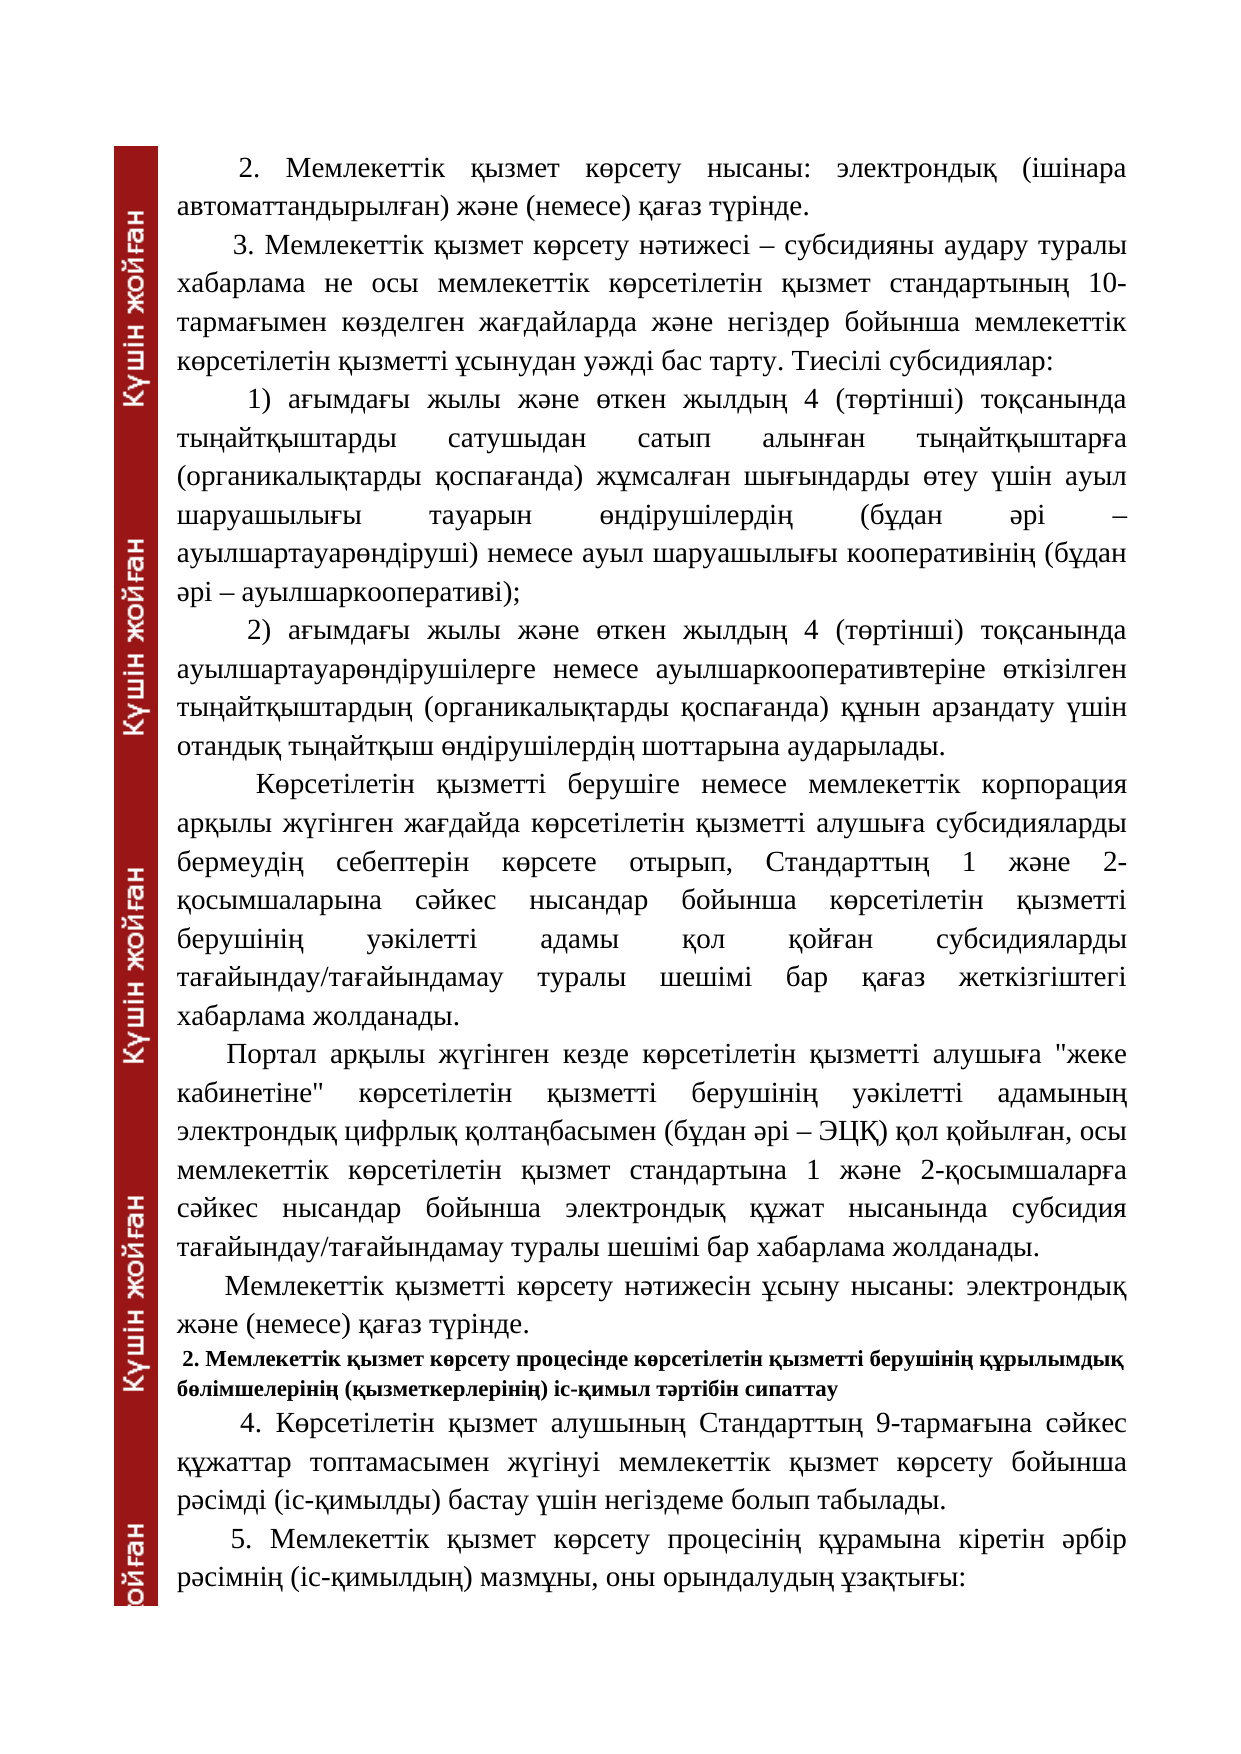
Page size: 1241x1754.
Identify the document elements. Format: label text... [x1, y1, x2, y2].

text Портал арқылы жүгінген кезде көрсетілетін қызметті алушыға "жеке кабинетіне" көрсетілетін қызметті берушінің уәкілетті адамының электрондық цифрлық қолтаңбасымен (бұдан әрі – ЭЦҚ) қол қойылған, осы мемлекеттік көрсетілетін қызмет стандартына 1 және 2-қосымшаларға сәйкес нысандар бойынша электрондық құжат нысанында субсидия тағайындау/тағайындамау туралы шешімі бар хабарлама жолданады. [112, 1036, 1128, 1263]
picture [114, 1593, 158, 1606]
picture [114, 222, 158, 227]
text Көрсетілетін қызметті берушіге немесе мемлекеттік корпорация арқылы жүгінген жағдайда көрсетілетін қызметті алушыға субсидияларды бермеудің себептерін көрсете отырып, Стандарттың 1 және 2-қосымшаларына сәйкес нысандар бойынша көрсетілетін қызметті берушінің уәкілетті адамы қол қойған субсидияларды тағайындау/тағайындамау туралы шешімі бар қағаз жеткізгіштегі хабарлама жолданады. [112, 767, 1128, 1031]
picture [114, 376, 158, 381]
text 2. Мемлекеттік қызмет көрсету процесінде көрсетілетін қызметті берушінің құрылымдық бөлімшелерінің (қызметкерлерінің) іс-қимыл тәртібін сипаттау [112, 1345, 1128, 1401]
text Мемлекеттік қызметті көрсету нәтижесін ұсыну нысаны: электрондық және (немесе) қағаз түрінде. [112, 1268, 1128, 1340]
text 2) ағымдағы жылы және өткен жылдың 4 (төртінші) тоқсанында ауылшартауарөндірушілерге немесе ауылшаркооперативтеріне өткізілген тыңайтқыштардың (органикалықтарды қоспағанда) құнын арзандату үшін отандық тыңайтқыш өндірушілердің шоттарына аударылады. [112, 612, 1128, 762]
picture [114, 1263, 158, 1268]
picture [114, 607, 158, 612]
text 1) ағымдағы жылы және өткен жылдың 4 (төртінші) тоқсанында тыңайтқыштарды сатушыдан сатып алынған тыңайтқыштарға (органикалықтарды қоспағанда) жұмсалған шығындарды өтеу үшін ауыл шаруашылығы тауарын өндірушілердің (бұдан әрі – ауылшартауарөндіруші) немесе ауыл шаруашылығы кооперативінің (бұдан әрі – ауылшаркооперативі); [112, 381, 1128, 607]
picture [114, 1401, 158, 1405]
picture [114, 1340, 158, 1345]
picture [114, 1031, 158, 1036]
picture [114, 146, 158, 150]
text 3. Мемлекеттік қызмет көрсету нәтижесі – субсидияны аудару туралы хабарлама не осы мемлекеттік көрсетілетін қызмет стандартының 10-тармағымен көзделген жағдайларда және негіздер бойынша мемлекеттік көрсетілетін қызметті ұсынудан уәжді бас тарту. Тиесілі субсидиялар: [112, 227, 1128, 376]
picture [114, 1516, 158, 1521]
picture [114, 762, 158, 767]
text 2. Мемлекеттік қызмет көрсету нысаны: электрондық (ішінара автоматтандырылған) және (немесе) қағаз түрінде. [112, 150, 1128, 222]
text 5. Мемлекеттік қызмет көрсету процесінің құрамына кіретін әрбір рәсімнің (іс-қимылдың) мазмұны, оны орындалудың ұзақтығы: [112, 1521, 1128, 1593]
text 4. Көрсетілетін қызмет алушының Стандарттың 9-тармағына сәйкес құжаттар топтамасымен жүгінуі мемлекеттік қызмет көрсету бойынша рәсімді (іс-қимылды) бастау үшін негіздеме болып табылады. [112, 1405, 1128, 1516]
